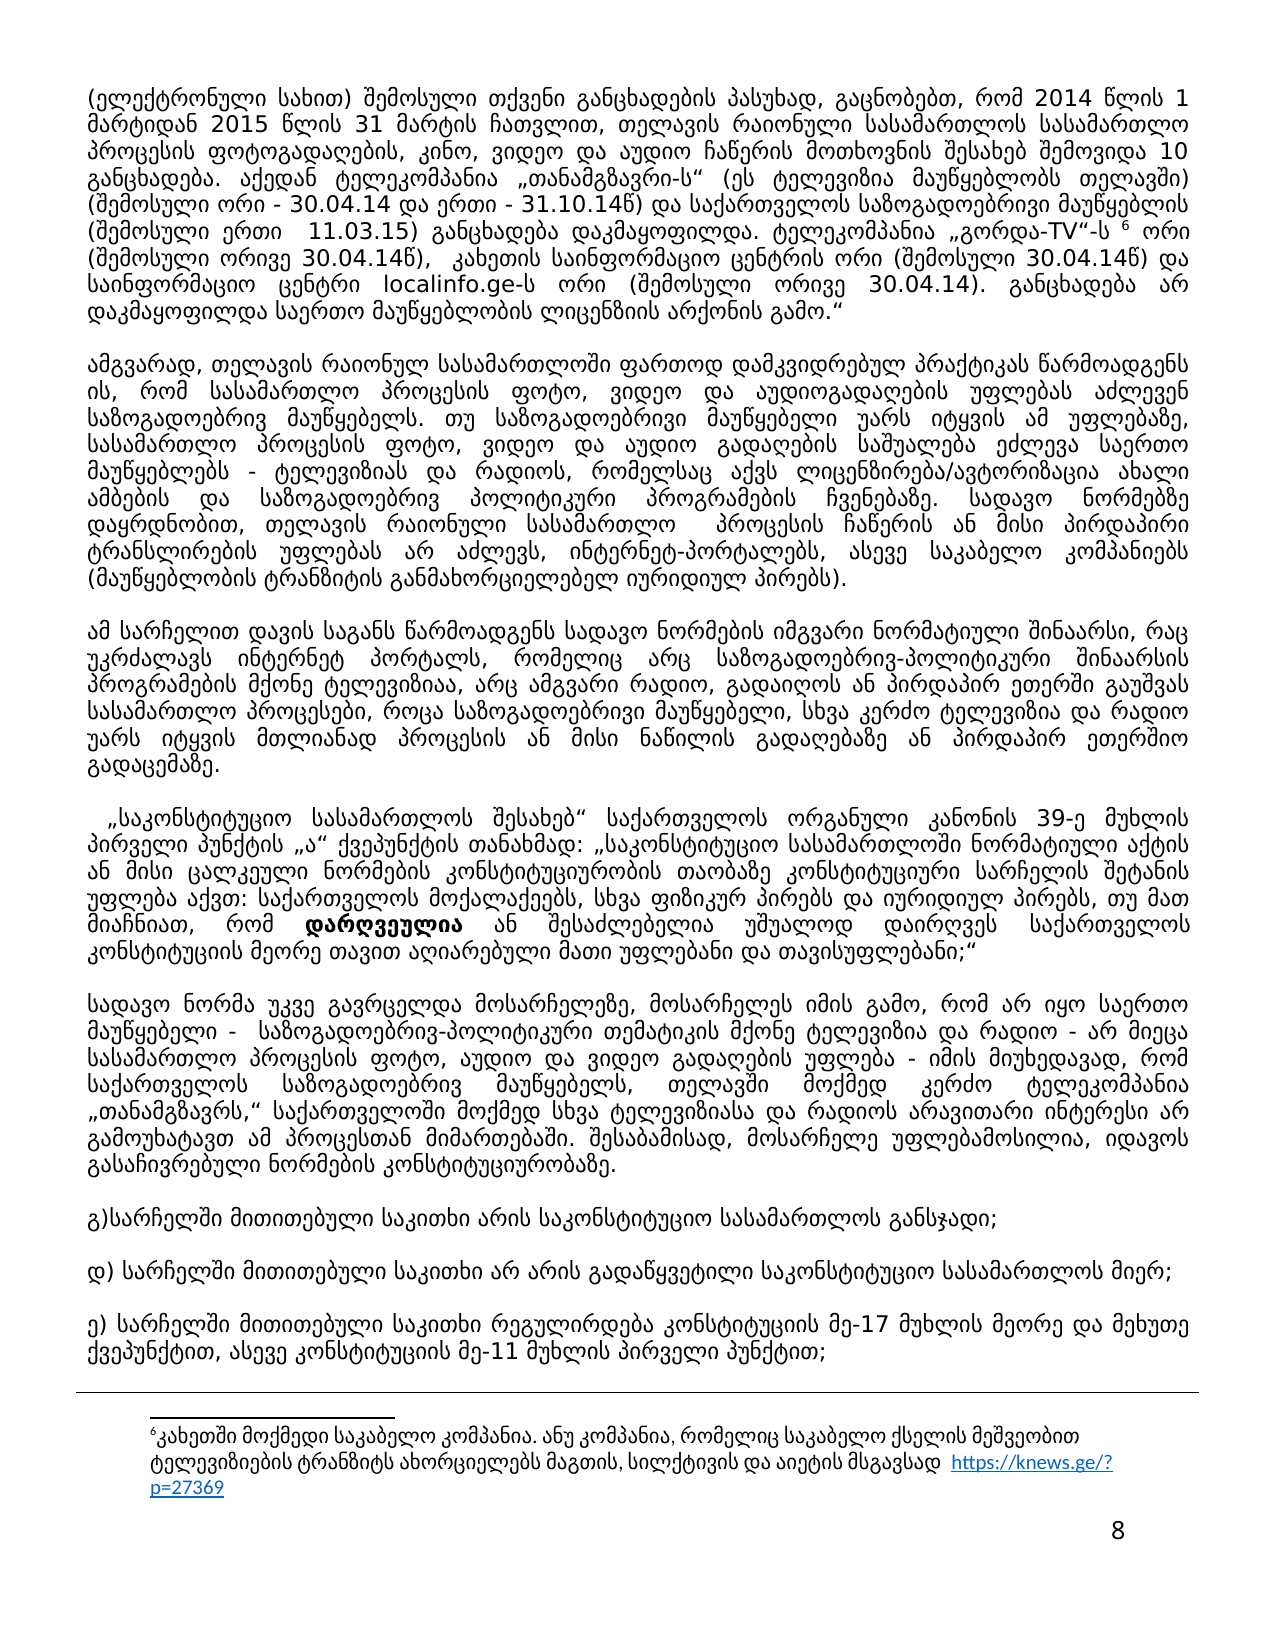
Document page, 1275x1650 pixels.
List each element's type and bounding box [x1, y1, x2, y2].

table_header [76, 85, 1199, 1392]
